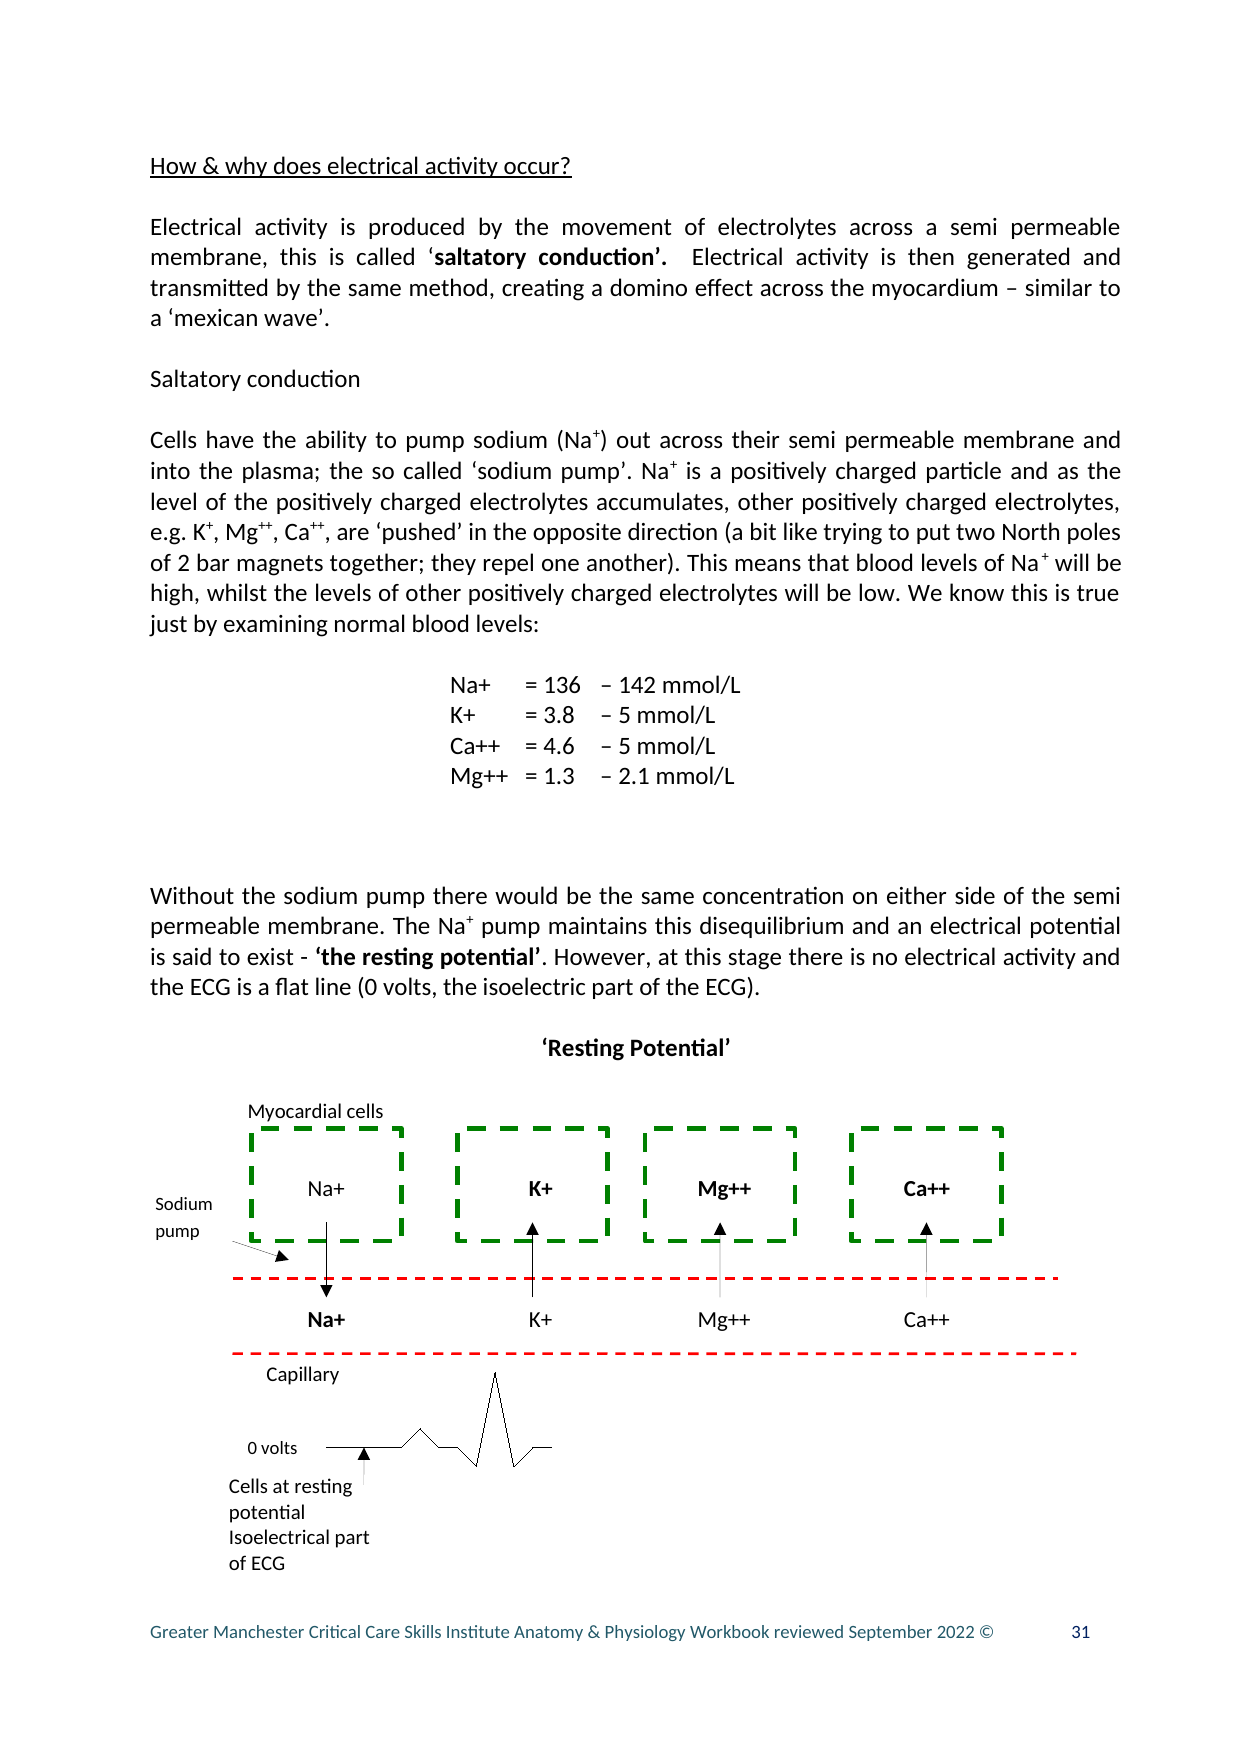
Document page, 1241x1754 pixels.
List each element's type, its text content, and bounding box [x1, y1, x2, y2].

text Cells have the ability to pump sodium (Na+) out across their semi permeable membrane and into the plasma; the so called ‘sodium pump’. Na+ is a positively charged particle and as the level of the positively charged electrolytes accumulates, other positively charged electrolytes, e.g. K+, Mg++, Ca++, are ‘pushed’ in the opposite direction (a bit like trying to put two North poles of 2 bar magnets together; they repel one another). This means that blood levels of Na+ will be high, whilst the levels of other positively charged electrolytes will be low. We know this is true just by examining normal blood levels: [150, 425, 1122, 638]
text Mg++ = 1.3 – 2.1 mmol/L [150, 760, 1122, 791]
text Na+ = 136 – 142 mmol/L [375, 669, 1122, 699]
text ‘Resting Potential’ [150, 1033, 1122, 1063]
text Ca++ = 4.6 – 5 mmol/L [375, 730, 1122, 760]
text Saltatory conduction [150, 364, 1122, 394]
text How & why does electrical activity occur? [150, 150, 1122, 181]
text Without the sodium pump there would be the same concentration on either side of the semi permeable membrane. The Na+ pump maintains this disequilibrium and an electrical potential is said to exist - ‘the resting potential’. However, at this stage there is no electrical activity and the ECG is a flat line (0 volts, the isoelectric part of the ECG). [150, 880, 1122, 1002]
text K+ = 3.8 – 5 mmol/L [375, 699, 1122, 730]
text Electrical activity is produced by the movement of electrolytes across a semi permeable membrane, this is called ‘saltatory conduction’. Electrical activity is then generated and transmitted by the same method, creating a domino effect across the myocardium – similar to a ‘mexican wave’. [150, 211, 1122, 333]
